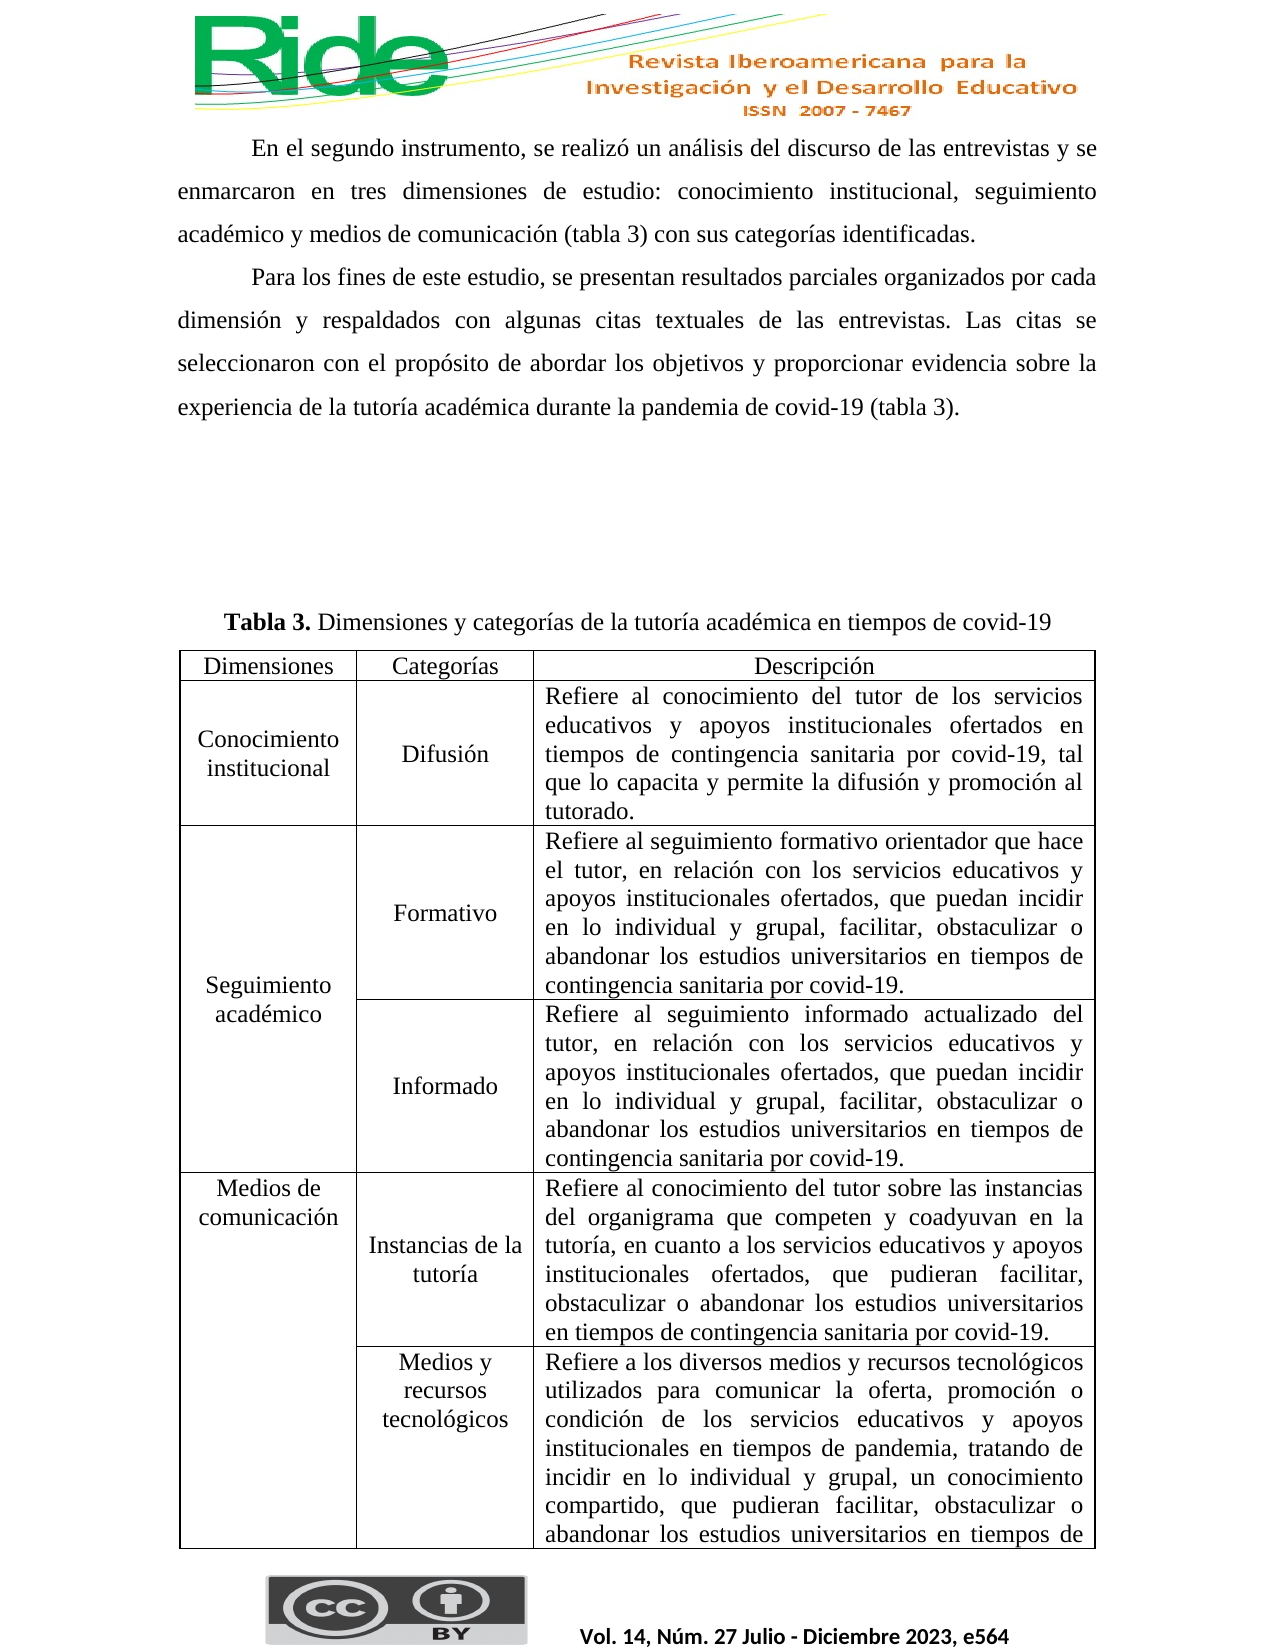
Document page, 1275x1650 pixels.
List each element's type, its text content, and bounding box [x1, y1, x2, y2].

table_header Categorías [357, 651, 533, 680]
table_cell Refiere al conocimiento del tutor de los servicios educativos y apoyos institucionales ofertados en tiempos de contingencia sanitaria por covid-19, tal que lo capacita y permite la difusión y promoción al tutorado. [534, 681, 1094, 825]
table_cell Formativo [357, 826, 533, 998]
text En el segundo instrumento, se realizó un análisis del discurso de las entrevistas y se enmarcaron en tres dimensiones de estudio: conocimiento institucional, seguimiento académico y medios de comunicación (tabla 3) con sus categorías identificadas. [177, 133, 1098, 248]
picture [194, 14, 1081, 119]
picture [265, 1575, 528, 1645]
table_cell Refiere al seguimiento informado actualizado del tutor, en relación con los servicios educativos y apoyos institucionales ofertados, que puedan incidir en lo individual y grupal, facilitar, obstaculizar o abandonar los estudios universitarios en tiempos de contingencia sanitaria por covid-19. [534, 1000, 1094, 1172]
table_cell Informado [357, 1000, 533, 1172]
text Para los fines de este estudio, se presentan resultados parciales organizados por cada dimensión y respaldados con algunas citas textuales de las entrevistas. Las citas se seleccionaron con el propósito de abordar los objetivos y proporcionar evidencia sobre la experiencia de la tutoría académica durante la pandemia de covid-19 (tabla 3). [177, 262, 1098, 420]
table_cell Instancias de la tutoría [357, 1173, 533, 1346]
text Tabla 3. Dimensiones y categorías de la tutoría académica en tiempos de covid-19 [177, 607, 1098, 636]
table_header Dimensiones [181, 651, 356, 680]
table_cell Difusión [357, 681, 533, 825]
table_cell Seguimiento académico [181, 826, 356, 1172]
table_cell Conocimiento institucional [181, 681, 356, 825]
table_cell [357, 1347, 533, 1548]
table_cell Refiere al conocimiento del tutor sobre las instancias del organigrama que competen y coadyuvan en la tutoría, en cuanto a los servicios educativos y apoyos institucionales ofertados, que pudieran facilitar, obstaculizar o abandonar los estudios universitarios en tiempos de contingencia sanitaria por covid-19. [534, 1173, 1094, 1346]
table_cell Refiere al seguimiento formativo orientador que hace el tutor, en relación con los servicios educativos y apoyos institucionales ofertados, que puedan incidir en lo individual y grupal, facilitar, obstaculizar o abandonar los estudios universitarios en tiempos de contingencia sanitaria por covid-19. [534, 826, 1094, 998]
table_cell Medios de comunicación [181, 1173, 356, 1548]
table_header Descripción [534, 651, 1094, 680]
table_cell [534, 1347, 1094, 1548]
